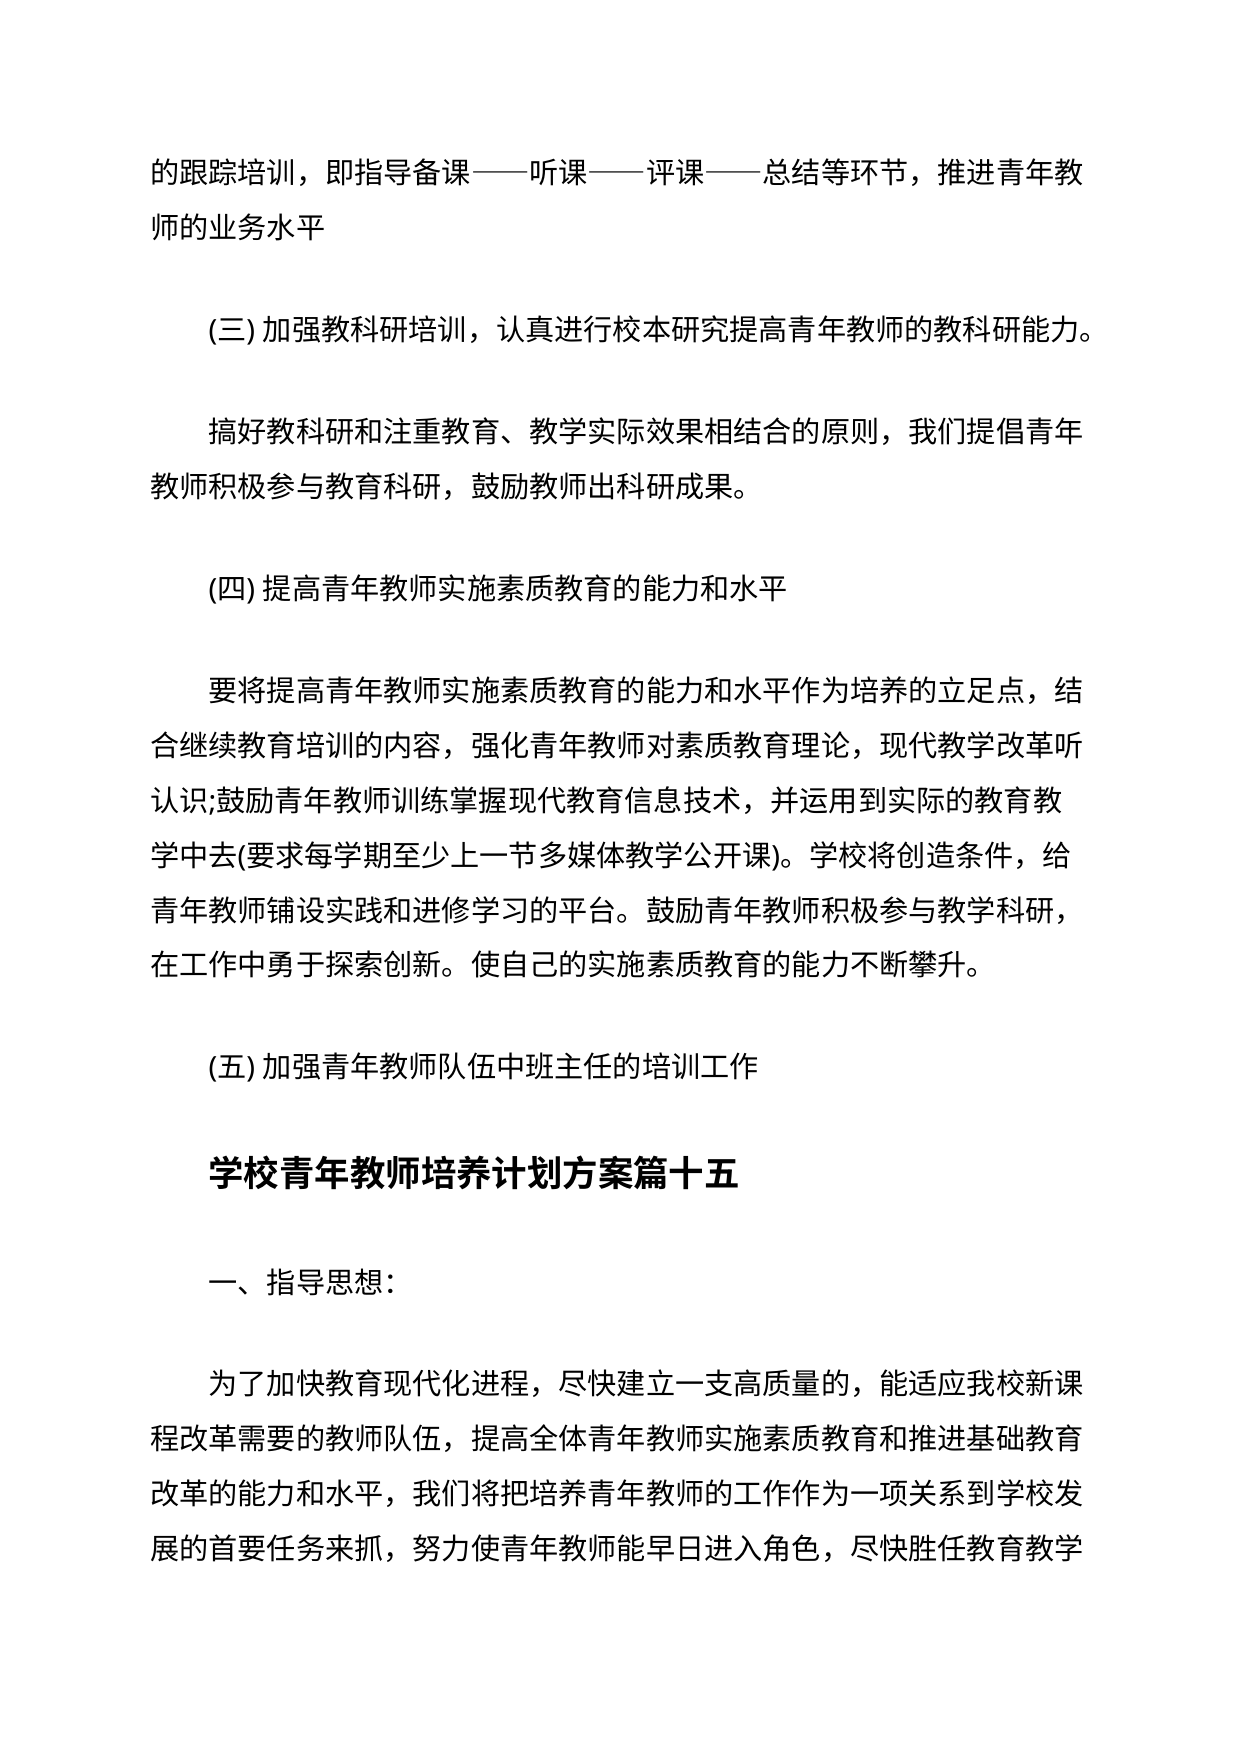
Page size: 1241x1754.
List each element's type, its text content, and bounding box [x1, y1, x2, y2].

text (五) 加强青年教师队伍中班主任的培训工作 [150, 1044, 1090, 1086]
text 学校青年教师培养计划方案篇十五 [150, 1146, 1090, 1197]
text (四) 提高青年教师实施素质教育的能力和水平 [150, 565, 1090, 608]
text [150, 150, 1090, 247]
text 一、指导思想： [150, 1259, 1090, 1301]
text 搞好教科研和注重教育、教学实际效果相结合的原则，我们提倡青年教师积极参与教育科研，鼓励教师出科研成果。 [150, 409, 1090, 506]
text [150, 1361, 1090, 1568]
text (三) 加强教科研培训，认真进行校本研究提高青年教师的教科研能力。 [150, 307, 1090, 349]
text 要将提高青年教师实施素质教育的能力和水平作为培养的立足点，结合继续教育培训的内容，强化青年教师对素质教育理论，现代教学改革听认识;鼓励青年教师训练掌握现代教育信息技术，并运用到实际的教育教学中去(要求每学期至少上一节多媒体教学公开课)。学校将创造条件，给青年教师铺设实践和进修学习的平台。鼓励青年教师积极参与教学科研，在工作中勇于探索创新。使自己的实施素质教育的能力不断攀升。 [150, 667, 1090, 984]
